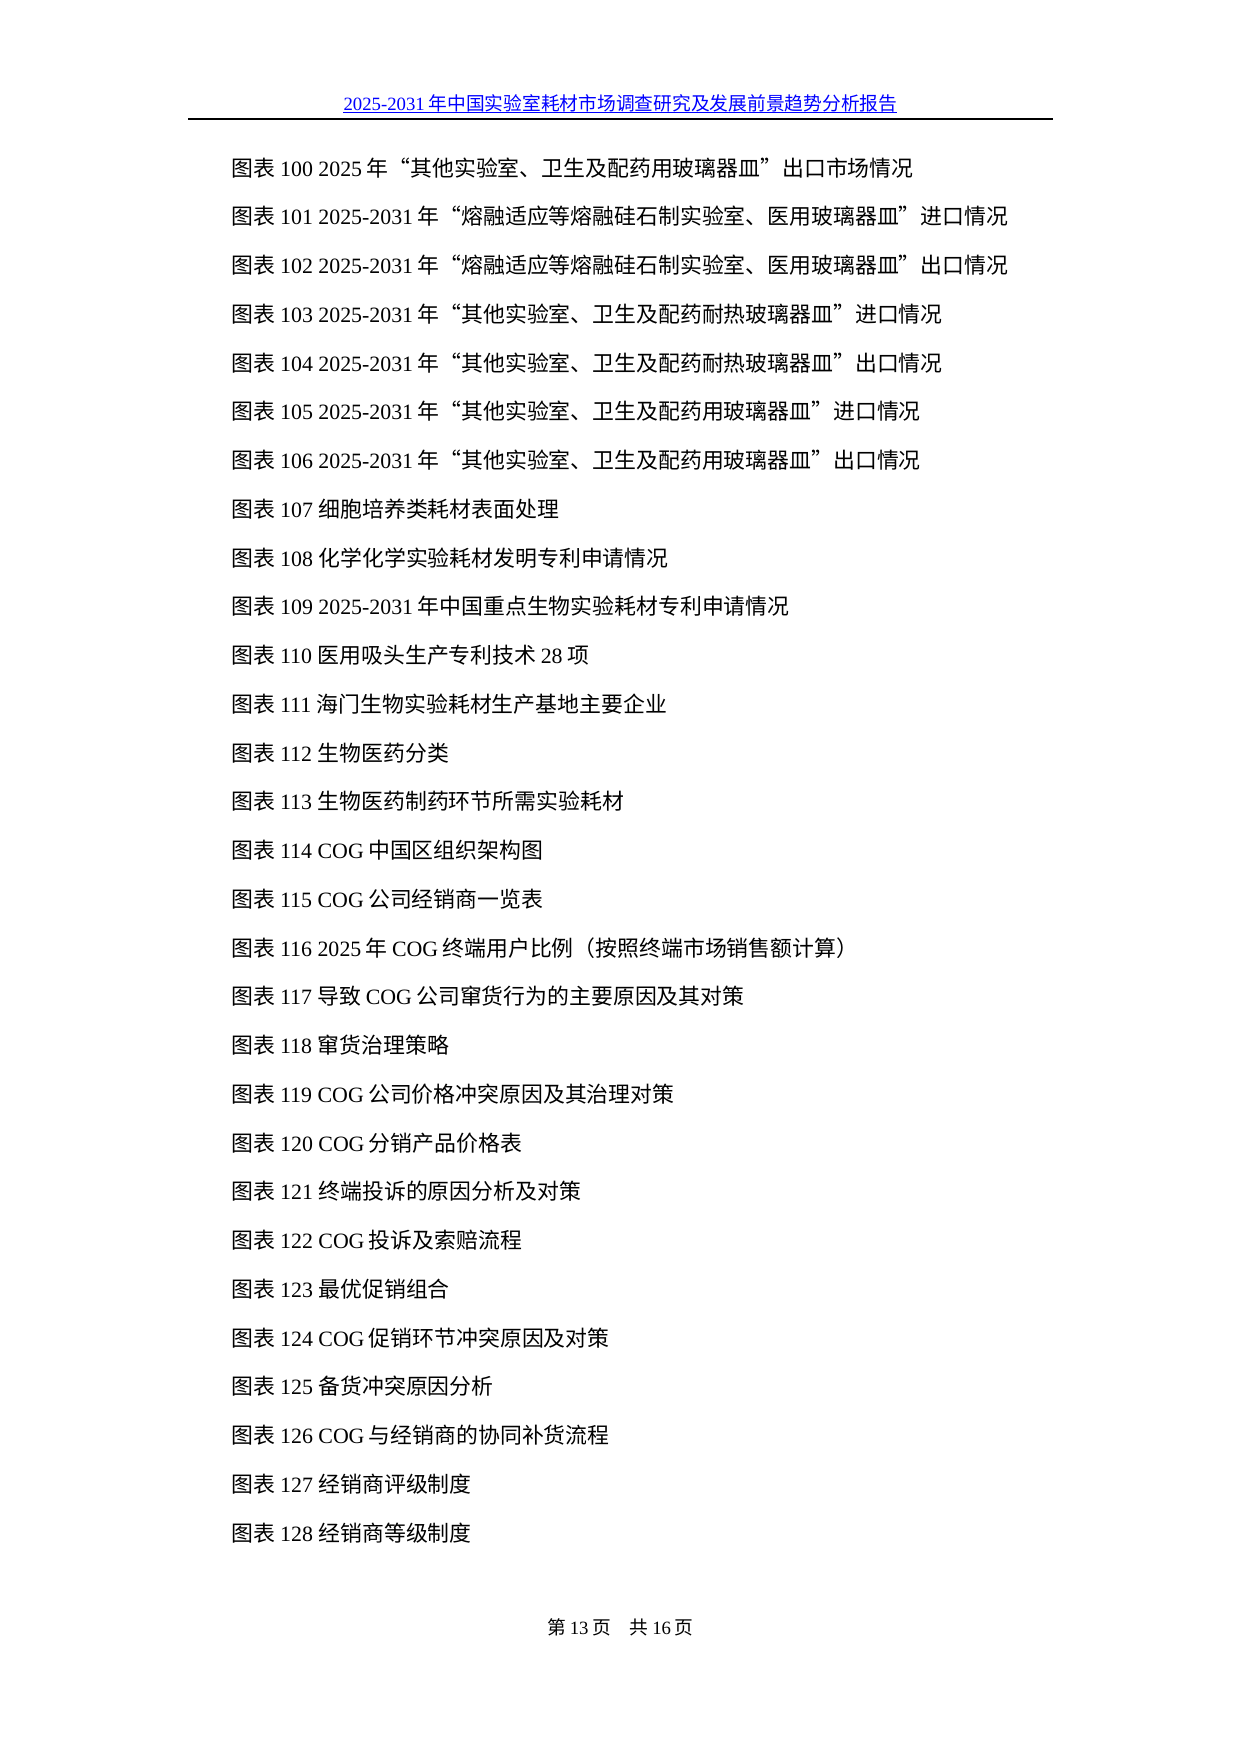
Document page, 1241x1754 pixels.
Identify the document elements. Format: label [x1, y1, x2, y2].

text [187, 150, 1053, 1548]
